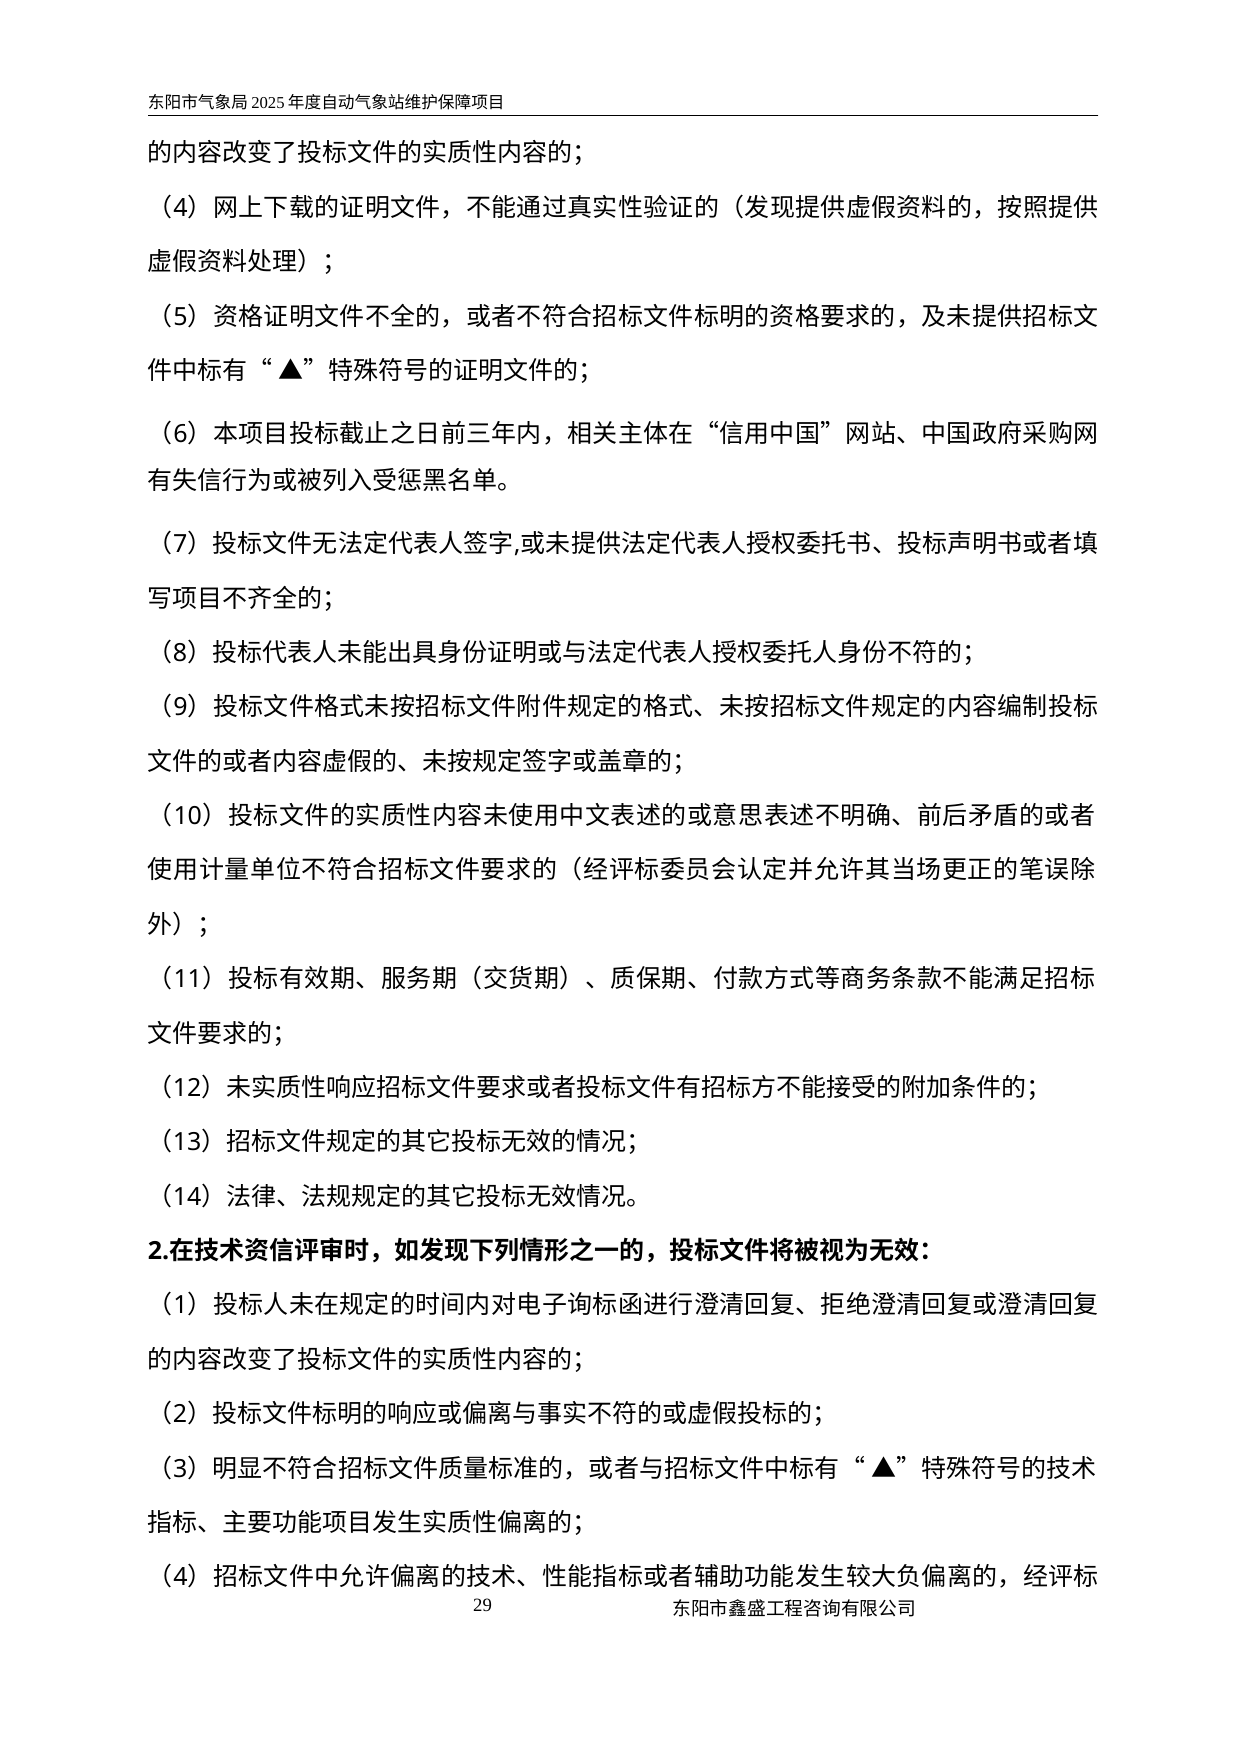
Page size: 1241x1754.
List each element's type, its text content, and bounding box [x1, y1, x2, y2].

text （7）投标文件无法定代表人签字,或未提供法定代表人授权委托书、投标声明书或者填写项目不齐全的； [148, 524, 1098, 614]
text （5）资格证明文件不全的，或者不符合招标文件标明的资格要求的，及未提供招标文件中标有“ ▲”特殊符号的证明文件的； [148, 296, 1098, 387]
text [148, 1557, 1098, 1593]
text （11）投标有效期、服务期（交货期）、质保期、付款方式等商务条款不能满足招标文件要求的； [148, 959, 1098, 1049]
text （6）本项目投标截止之日前三年内，相关主体在“信用中国”网站、中国政府采购网有失信行为或被列入受惩黑名单。 [148, 405, 1098, 498]
text （1）投标人未在规定的时间内对电子询标函进行澄清回复、拒绝澄清回复或澄清回复的内容改变了投标文件的实质性内容的； [148, 1285, 1098, 1376]
text （4）网上下载的证明文件，不能通过真实性验证的（发现提供虚假资料的，按照提供虚假资料处理）； [148, 187, 1098, 278]
text （9）投标文件格式未按招标文件附件规定的格式、未按招标文件规定的内容编制投标文件的或者内容虚假的、未按规定签字或盖章的； [148, 687, 1098, 777]
text （8）投标代表人未能出具身份证明或与法定代表人授权委托人身份不符的； [148, 632, 1098, 669]
text （14）法律、法规规定的其它投标无效情况。 [148, 1176, 1098, 1212]
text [148, 133, 1098, 169]
text 2.在技术资信评审时，如发现下列情形之一的，投标文件将被视为无效： [148, 1231, 1098, 1267]
text （2）投标文件标明的响应或偏离与事实不符的或虚假投标的； [148, 1394, 1098, 1430]
text （3）明显不符合招标文件质量标准的，或者与招标文件中标有“ ▲”特殊符号的技术指标、主要功能项目发生实质性偏离的； [148, 1448, 1098, 1539]
text （10）投标文件的实质性内容未使用中文表述的或意思表述不明确、前后矛盾的或者使用计量单位不符合招标文件要求的（经评标委员会认定并允许其当场更正的笔误除外）； [148, 796, 1098, 941]
text （12）未实质性响应招标文件要求或者投标文件有招标方不能接受的附加条件的； [148, 1067, 1098, 1104]
text （13）招标文件规定的其它投标无效的情况； [148, 1122, 1098, 1158]
